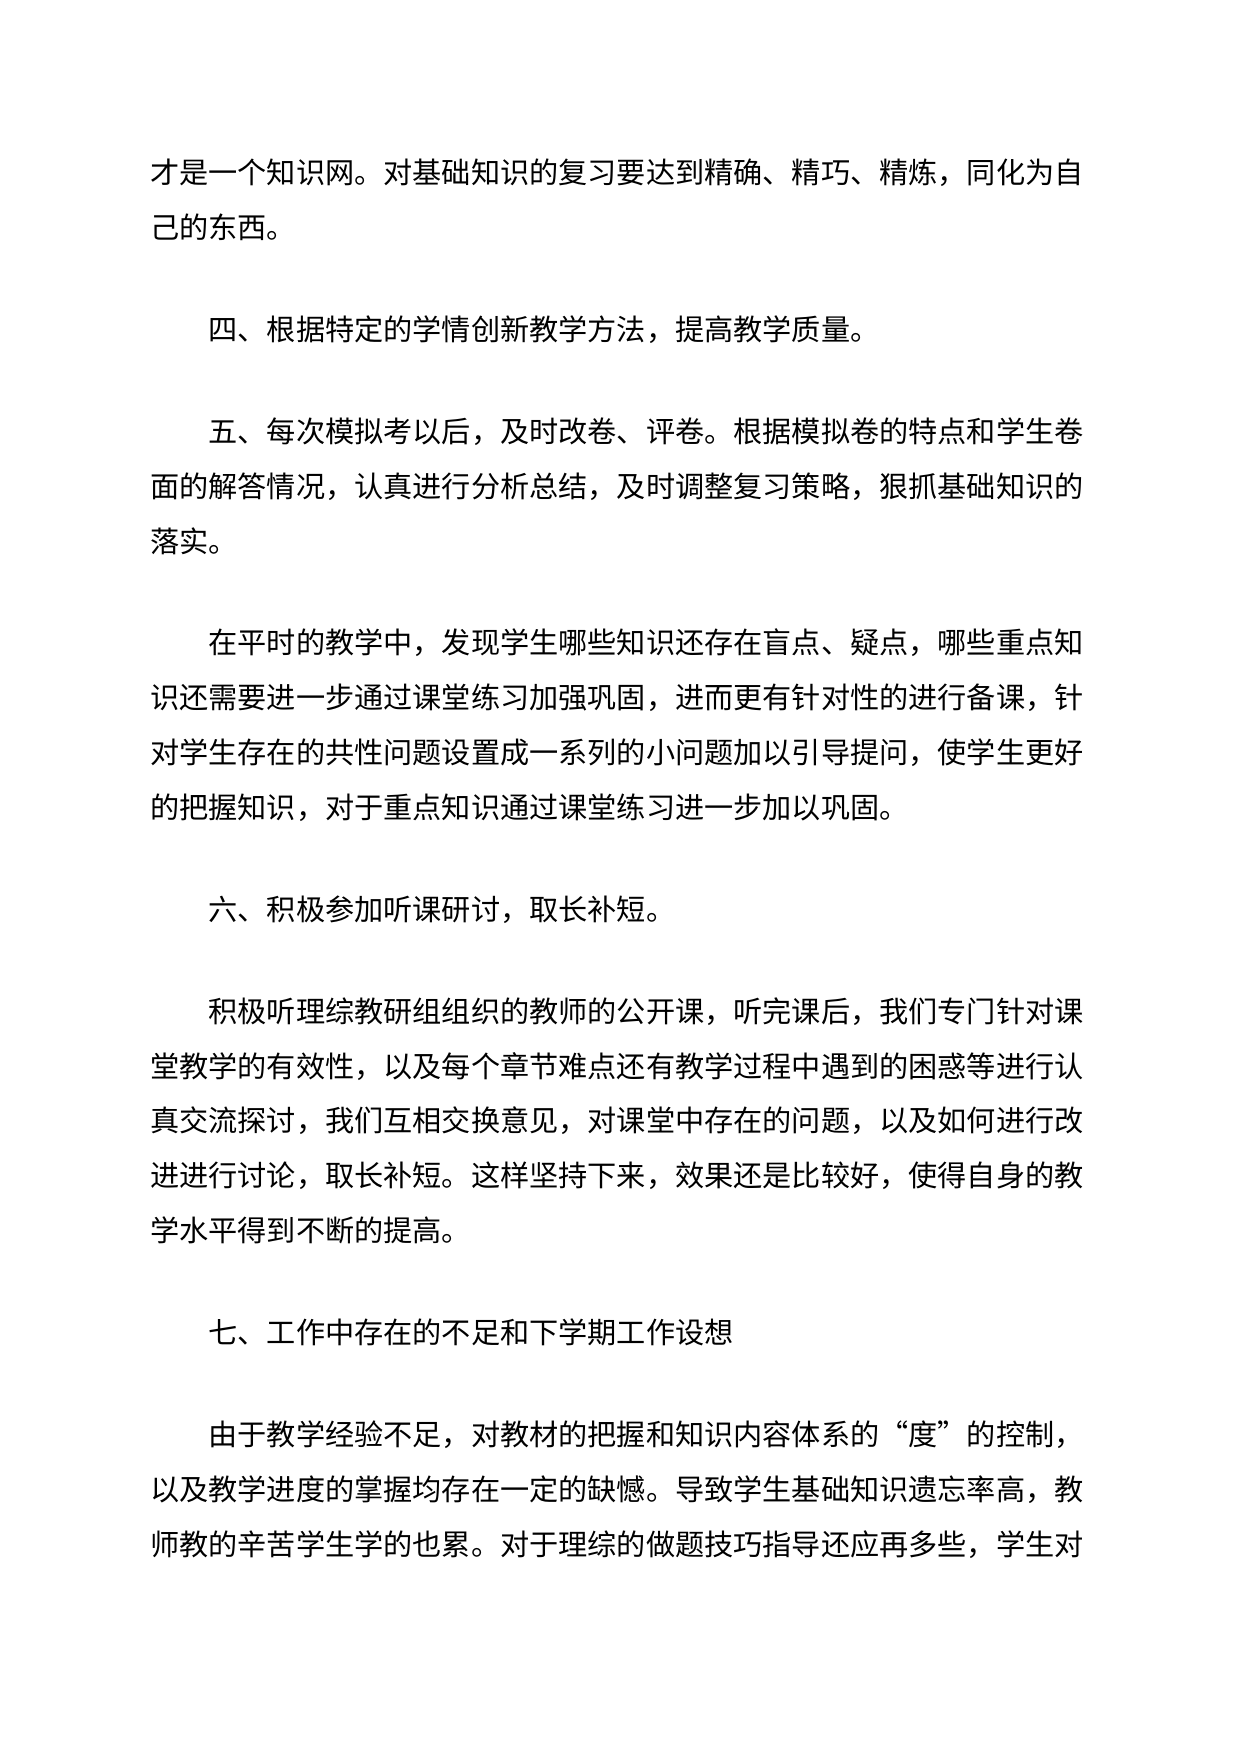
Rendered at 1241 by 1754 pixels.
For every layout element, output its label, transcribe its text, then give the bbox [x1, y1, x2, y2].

text 四、根据特定的学情创新教学方法，提高教学质量。 [150, 307, 1090, 349]
text 七、工作中存在的不足和下学期工作设想 [150, 1309, 1090, 1352]
text 六、积极参加听课研讨，取长补短。 [150, 886, 1090, 929]
text 积极听理综教研组组织的教师的公开课，听完课后，我们专门针对课堂教学的有效性，以及每个章节难点还有教学过程中遇到的困惑等进行认真交流探讨，我们互相交换意见，对课堂中存在的问题，以及如何进行改进进行讨论，取长补短。这样坚持下来，效果还是比较好，使得自身的教学水平得到不断的提高。 [150, 988, 1090, 1250]
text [150, 1411, 1090, 1563]
text 在平时的教学中，发现学生哪些知识还存在盲点、疑点，哪些重点知识还需要进一步通过课堂练习加强巩固，进而更有针对性的进行备课，针对学生存在的共性问题设置成一系列的小问题加以引导提问，使学生更好的把握知识，对于重点知识通过课堂练习进一步加以巩固。 [150, 620, 1090, 827]
text 五、每次模拟考以后，及时改卷、评卷。根据模拟卷的特点和学生卷面的解答情况，认真进行分析总结，及时调整复习策略，狠抓基础知识的落实。 [150, 408, 1090, 561]
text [150, 150, 1090, 247]
